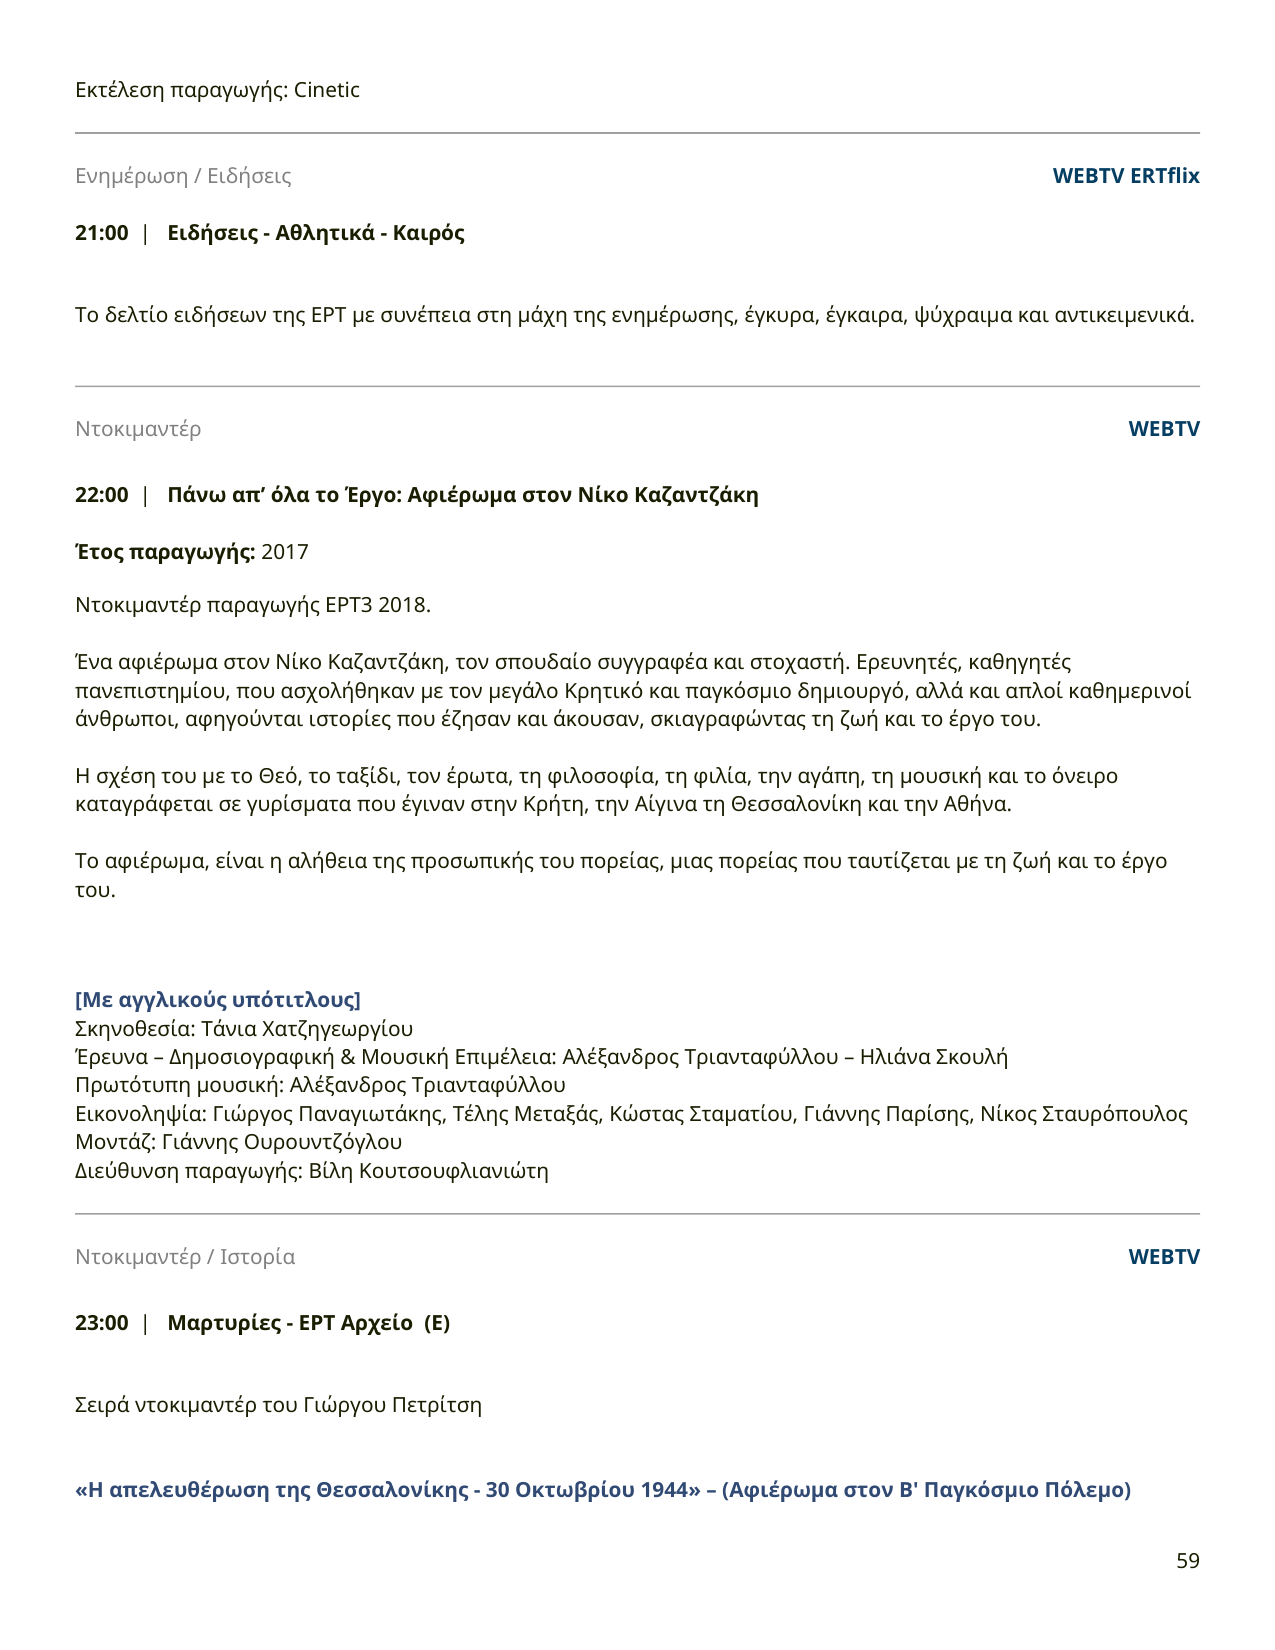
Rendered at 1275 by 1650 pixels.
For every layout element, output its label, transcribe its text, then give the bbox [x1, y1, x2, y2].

text 23:00 | Μαρτυρίες - ΕΡΤ Αρχείο (E) [75, 1270, 1200, 1365]
text 21:00 | Ειδήσεις - Αθλητικά - Καιρός [75, 189, 1200, 275]
text Σειρά ντοκιμαντέρ του Γιώργου Πετρίτση [75, 1390, 1200, 1418]
text 22:00 | Πάνω απ’ όλα το Έργο: Αφιέρωμα στον Νίκο Καζαντζάκη Έτος παραγωγής: 2017 [75, 443, 1200, 566]
table_header WEBTV [638, 1242, 1200, 1270]
text [Με αγγλικούς υπότιτλους] Σκηνοθεσία: Τάνια Χατζηγεωργίου Έρευνα – Δημοσιογραφική & Μουσική Επιμέλεια: Αλέξανδρος Τριανταφύλλου – Ηλιάνα Σκουλή Πρωτότυπη μουσική: Αλέξανδρος Τριανταφύλλου Εικονοληψία: Γιώργος Παναγιωτάκης, Τέλης Μεταξάς, Κώστας Σταματίου, Γιάννης Παρίσης, Νίκος Σταυρόπουλος Μοντάζ: Γιάννης Ουρουντζόγλου Διεύθυνση παραγωγής: Βίλη Κουτσουφλιανιώτη [75, 928, 1200, 1213]
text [75, 75, 1200, 132]
table_header WEBTV [638, 414, 1200, 443]
table_header WEBTV ERTflix [638, 161, 1200, 189]
text «Η απελευθέρωση της Θεσσαλονίκης - 30 Οκτωβρίου 1944» – (Αφιέρωμα στον Β' Παγκόσμιο Πόλεμο) [75, 1418, 1200, 1503]
table_header Ενημέρωση / Ειδήσεις [75, 161, 637, 189]
table_header Ντοκιμαντέρ [75, 414, 637, 443]
table_header Ντοκιμαντέρ / Ιστορία [75, 1242, 637, 1270]
text Το δελτίο ειδήσεων της ΕΡΤ με συνέπεια στη μάχη της ενημέρωσης, έγκυρα, έγκαιρα, ψύχραιμα και αντικειμενικά. [75, 300, 1200, 328]
text Ντοκιμαντέρ παραγωγής ΕΡΤ3 2018. Ένα αφιέρωμα στον Νίκο Καζαντζάκη, τον σπουδαίο συγγραφέα και στοχαστή. Ερευνητές, καθηγητές πανεπιστημίου, που ασχολήθηκαν με τον μεγάλο Κρητικό και παγκόσμιο δημιουργό, αλλά και απλοί καθημερινοί άνθρωποι, αφηγούνται ιστορίες που έζησαν και άκουσαν, σκιαγραφώντας τη ζωή και το έργο του. Η σχέση του με το Θεό, το ταξίδι, τον έρωτα, τη φιλοσοφία, τη φιλία, την αγάπη, τη μουσική και το όνειρο καταγράφεται σε γυρίσματα που έγιναν στην Κρήτη, την Αίγινα τη Θεσσαλονίκη και την Αθήνα. Το αφιέρωμα, είναι η αλήθεια της προσωπικής του πορείας, μιας πορείας που ταυτίζεται με τη ζωή και το έργο του. [75, 591, 1200, 903]
